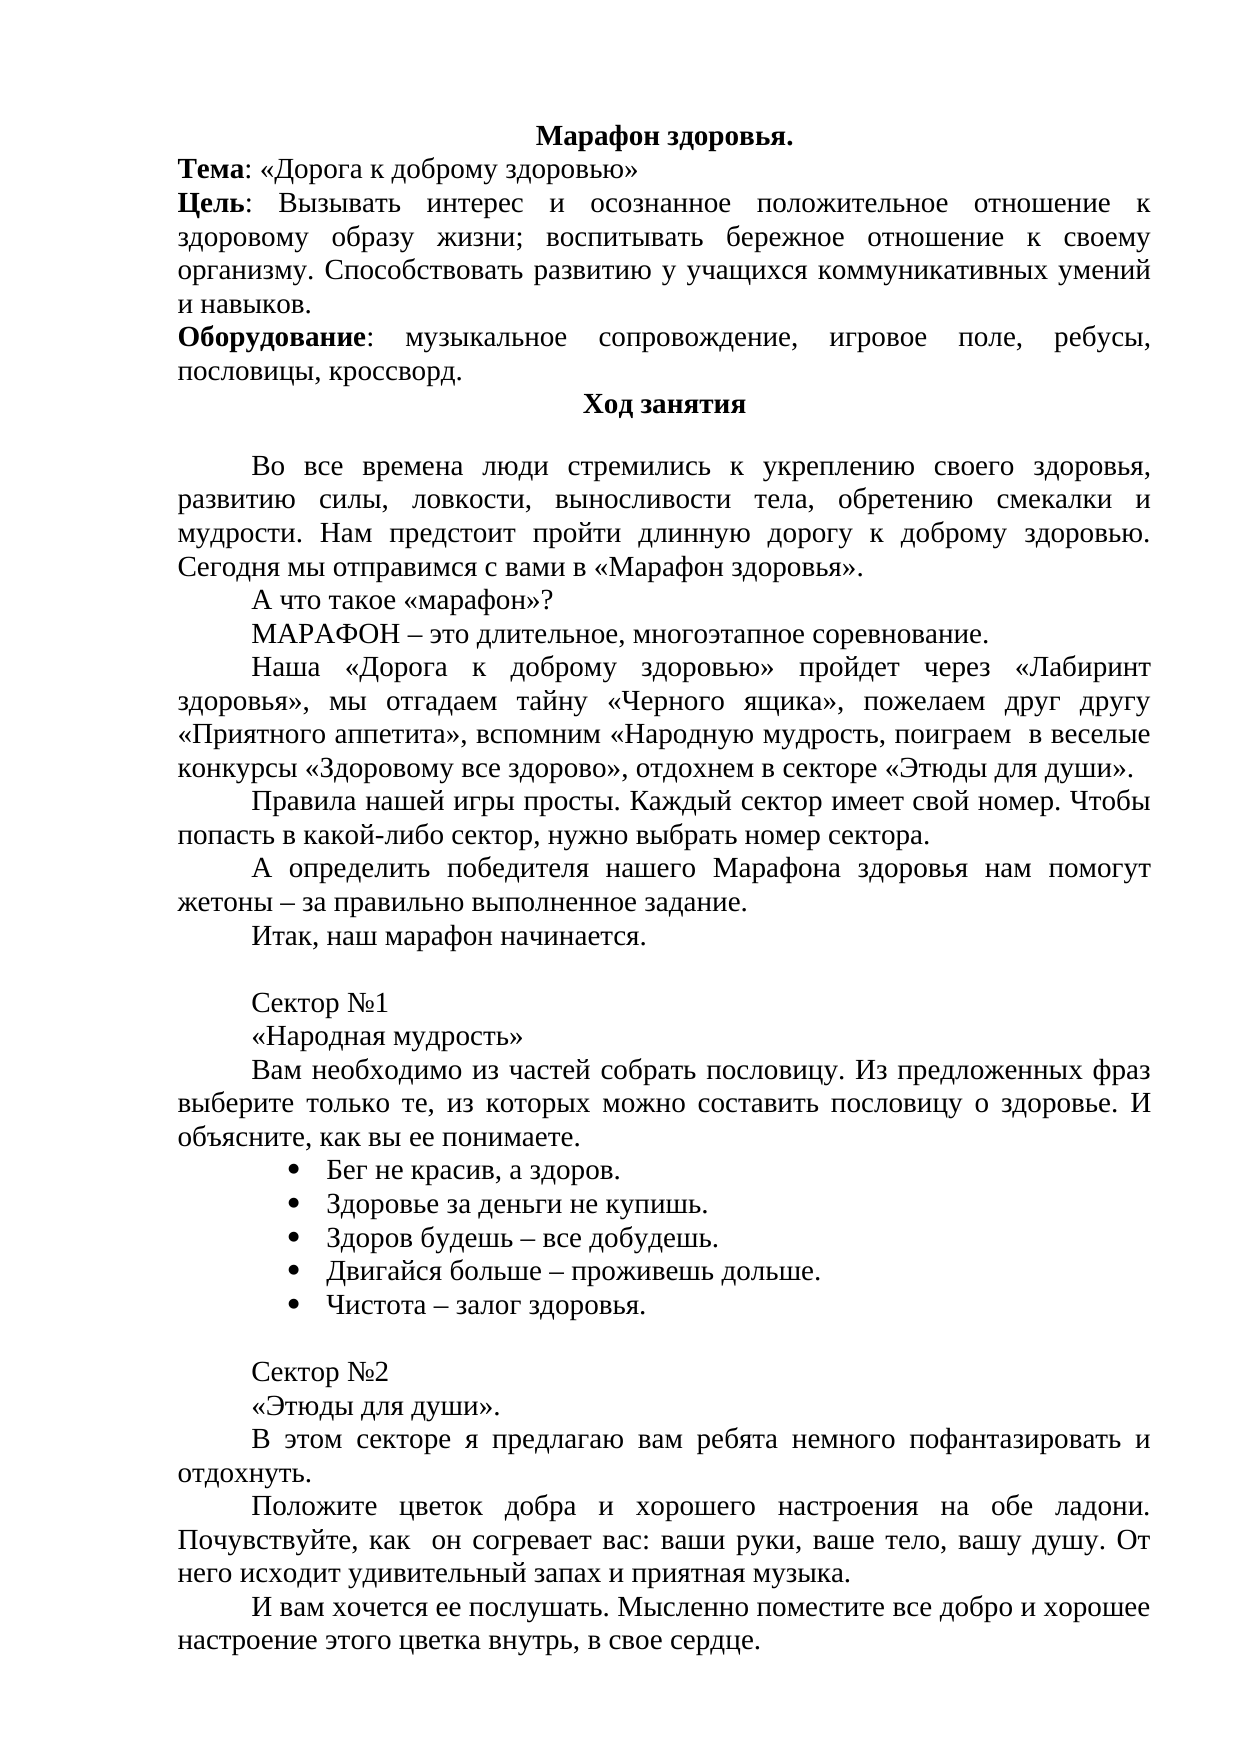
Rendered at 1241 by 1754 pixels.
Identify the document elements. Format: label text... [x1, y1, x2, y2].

text Ход занятия [177, 386, 1152, 420]
list Здоровье за деньги не купишь. [288, 1186, 1152, 1220]
list Чистота – залог здоровья. [288, 1287, 1152, 1321]
text МАРАФОН – это длительное, многоэтапное соревнование. [177, 616, 1152, 649]
text Цель: Вызывать интерес и осознанное положительное отношение к здоровому образу жизни; воспитывать бережное отношение к своему организму. Способствовать развитию у учащихся коммуникативных умений и навыков. [177, 185, 1152, 319]
text Правила нашей игры просты. Каждый сектор имеет свой номер. Чтобы попасть в какой-либо сектор, нужно выбрать номер сектора. [177, 783, 1152, 851]
text Тема: «Дорога к доброму здоровью» [177, 152, 1152, 185]
text В этом секторе я предлагаю вам ребята немного пофантазировать и отдохнуть. [177, 1421, 1152, 1488]
text Положите цветок добра и хорошего настроения на обе ладони. Почувствуйте, как он согревает вас: ваши руки, ваше тело, вашу душу. От него исходит удивительный запах и приятная музыка. [177, 1488, 1152, 1589]
text И вам хочется ее послушать. Мысленно поместите все добро и хорошее настроение этого цветка внутрь, в свое сердце. [177, 1589, 1152, 1656]
text Оборудование: музыкальное сопровождение, игровое поле, ребусы, пословицы, кроссворд. [177, 319, 1152, 386]
text Вам необходимо из частей собрать пословицу. Из предложенных фраз выберите только те, из которых можно составить пословицу о здоровье. И объясните, как вы ее понимаете. [177, 1052, 1152, 1152]
list Здоров будешь – все добудешь. [288, 1220, 1152, 1253]
text Итак, наш марафон начинается. [177, 918, 1152, 951]
list Бег не красив, а здоров. [288, 1152, 1152, 1186]
text Сектор №1 [177, 985, 1152, 1018]
text «Народная мудрость» [177, 1018, 1152, 1052]
text Сектор №2 [251, 1354, 1152, 1388]
text «Этюды для души». [251, 1388, 1152, 1421]
text Во все времена люди стремились к укреплению своего здоровья, развитию силы, ловкости, выносливости тела, обретению смекалки и мудрости. Нам предстоит пройти длинную дорогу к доброму здоровью. Сегодня мы отправимся с вами в «Марафон здоровья». [177, 448, 1152, 582]
text Марафон здоровья. [177, 118, 1152, 152]
text А что такое «марафон»? [177, 582, 1152, 616]
list Двигайся больше – проживешь дольше. [288, 1253, 1152, 1287]
text А определить победителя нашего Марафона здоровья нам помогут жетоны – за правильно выполненное задание. [177, 851, 1152, 918]
text Наша «Дорога к доброму здоровью» пройдет через «Лабиринт здоровья», мы отгадаем тайну «Черного ящика», пожелаем друг другу «Приятного аппетита», вспомним «Народную мудрость, поиграем в веселые конкурсы «Здоровому все здорово», отдохнем в секторе «Этюды для души». [177, 649, 1152, 783]
